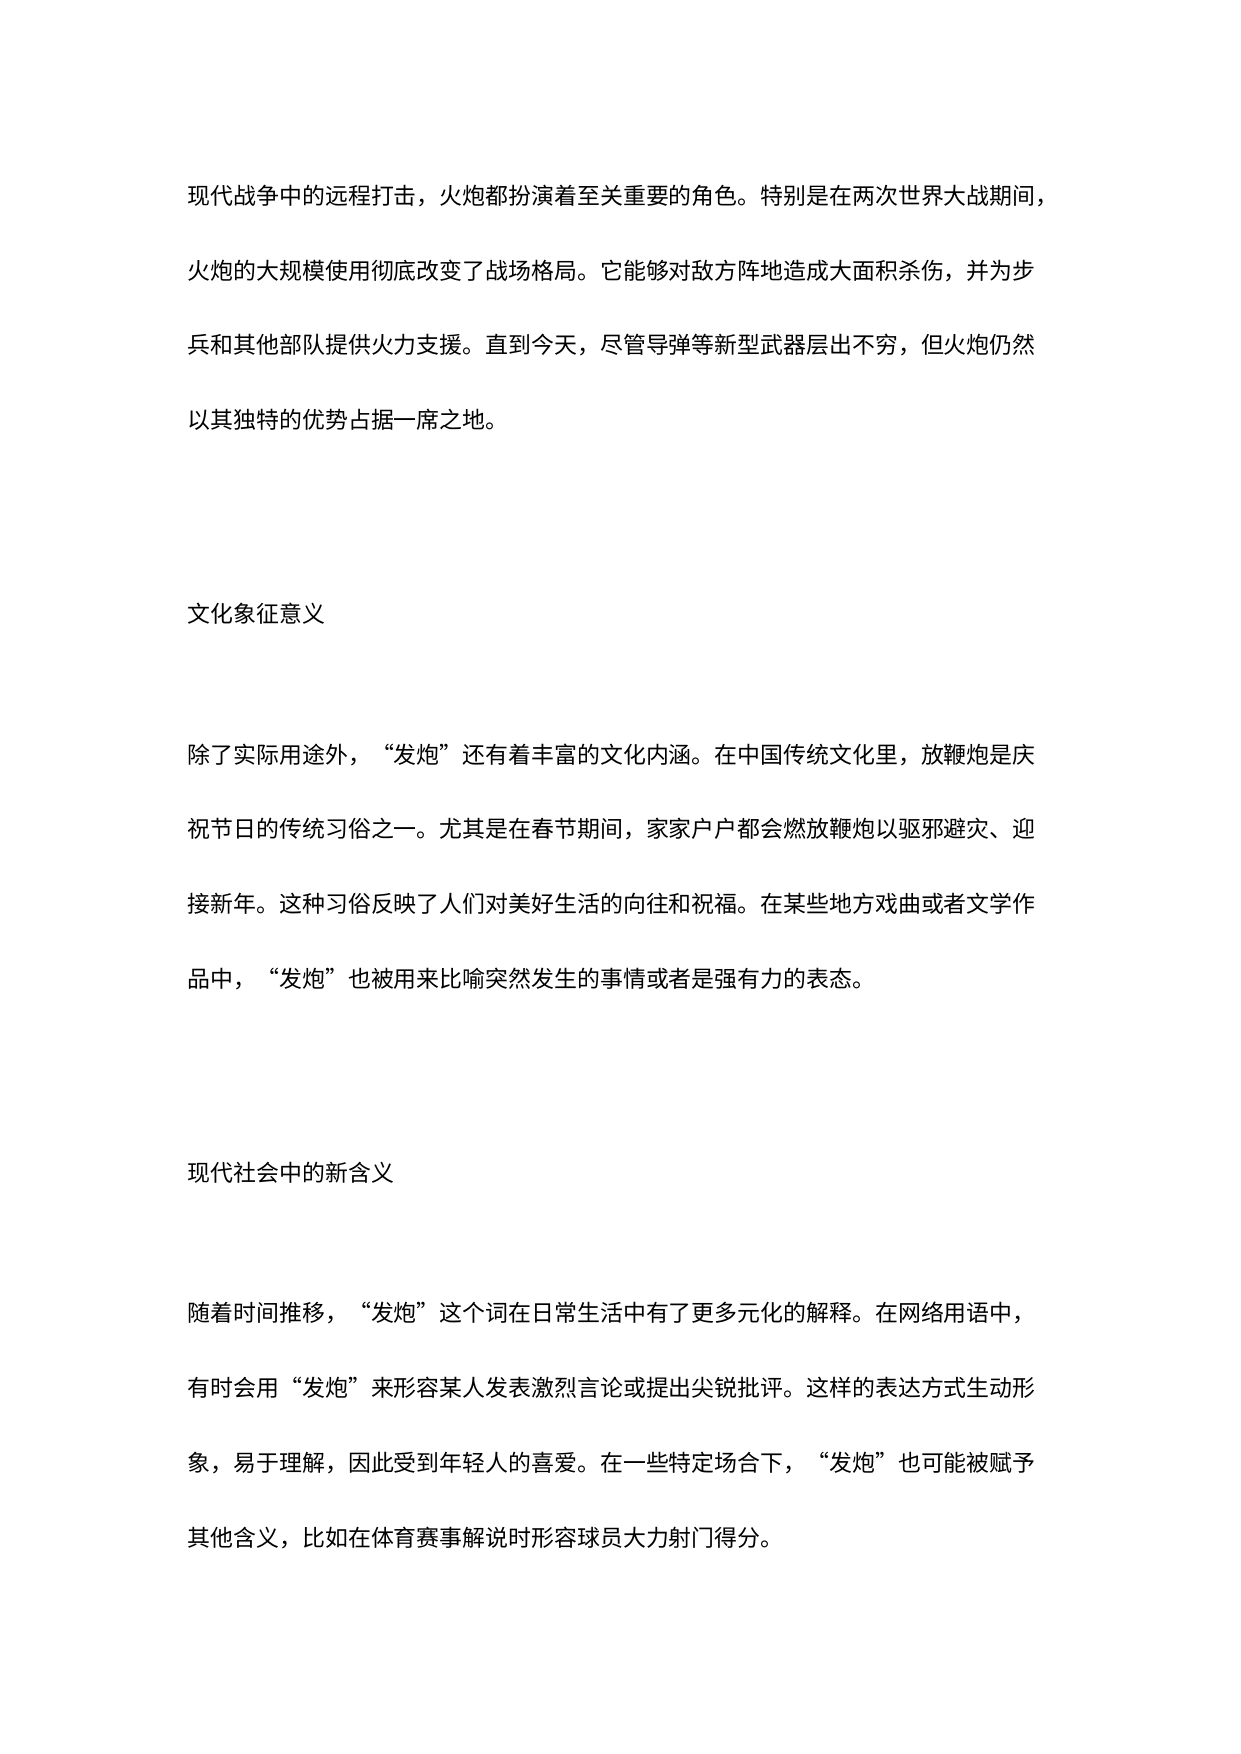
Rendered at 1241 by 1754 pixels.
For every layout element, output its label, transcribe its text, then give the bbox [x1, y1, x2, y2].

text 除了实际用途外，“发炮”还有着丰富的文化内涵。在中国传统文化里，放鞭炮是庆祝节日的传统习俗之一。尤其是在春节期间，家家户户都会燃放鞭炮以驱邪避灾、迎接新年。这种习俗反映了人们对美好生活的向往和祝福。在某些地方戏曲或者文学作品中，“发炮”也被用来比喻突然发生的事情或者是强有力的表态。 [187, 721, 1053, 1010]
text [187, 162, 1053, 451]
text 现代社会中的新含义 [187, 1139, 1053, 1204]
text 随着时间推移，“发炮”这个词在日常生活中有了更多元化的解释。在网络用语中，有时会用“发炮”来形容某人发表激烈言论或提出尖锐批评。这样的表达方式生动形象，易于理解，因此受到年轻人的喜爱。在一些特定场合下，“发炮”也可能被赋予其他含义，比如在体育赛事解说时形容球员大力射门得分。 [187, 1279, 1053, 1568]
text 文化象征意义 [187, 580, 1053, 645]
